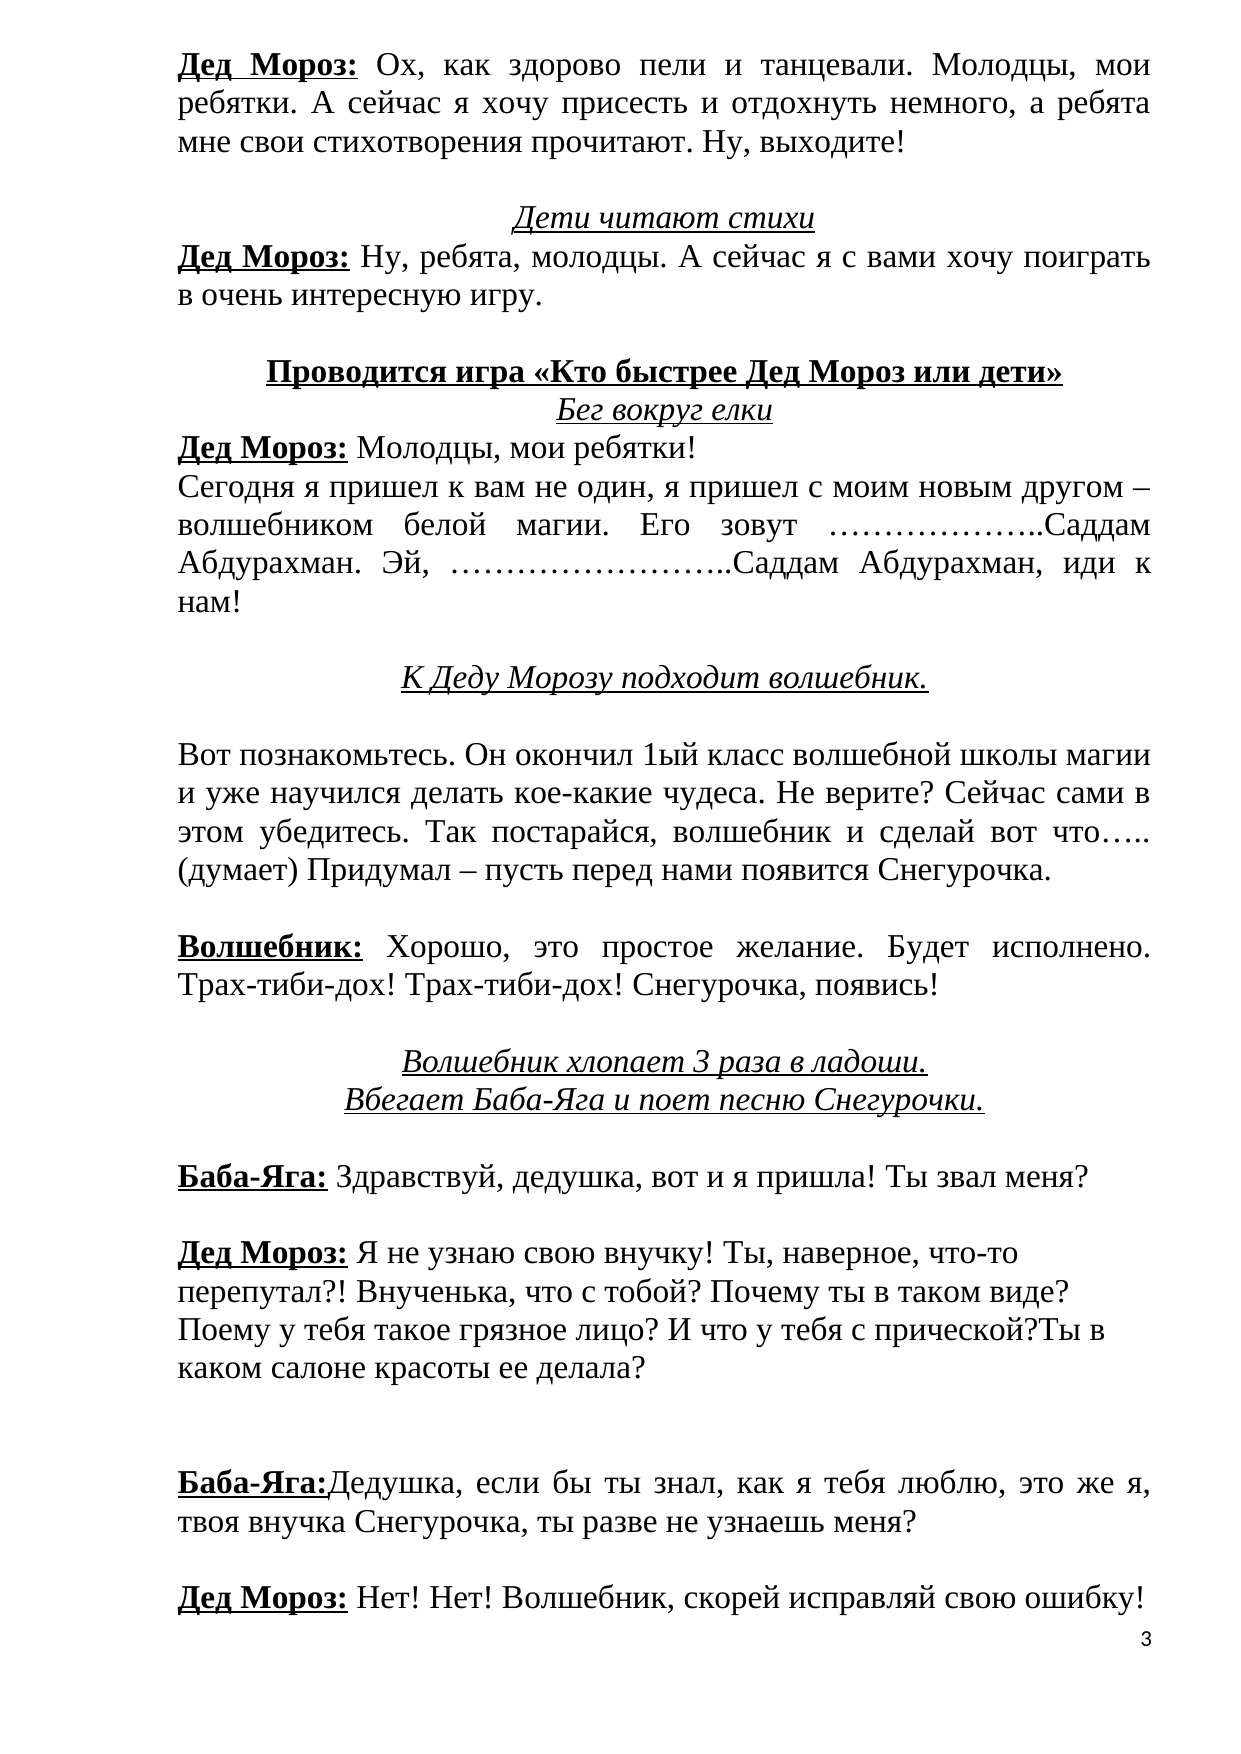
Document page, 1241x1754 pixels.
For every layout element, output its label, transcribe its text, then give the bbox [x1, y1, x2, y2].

text К Деду Морозу подходит волшебник. [177, 658, 1152, 696]
text Дед Мороз: Ох, как здорово пели и танцевали. Молодцы, мои ребятки. А сейчас я хочу присесть и отдохнуть немного, а ребята мне свои стихотворения прочитают. Ну, выходите! [177, 44, 1152, 159]
text Сегодня я пришел к вам не один, я пришел с моим новым другом – волшебником белой магии. Его зовут ………………..Саддам Абдурахман. Эй, ……………………..Саддам Абдурахман, иди к нам! [177, 466, 1152, 619]
text Вбегает Баба-Яга и поет песню Снегурочки. [177, 1079, 1152, 1118]
text Баба-Яга: Здравствуй, дедушка, вот и я пришла! Ты звал меня? [177, 1156, 1152, 1194]
text Дед Мороз: Молодцы, мои ребятки! [177, 428, 1152, 466]
text Дед Мороз: Ну, ребята, молодцы. А сейчас я с вами хочу поиграть в очень интересную игру. [177, 236, 1152, 313]
text Волшебник: Хорошо, это простое желание. Будет исполнено. Трах-тиби-дох! Трах-тиби-дох! Снегурочка, появись! [177, 926, 1152, 1003]
text Вот познакомьтесь. Он окончил 1ый класс волшебной школы магии и уже научился делать кое-какие чудеса. Не верите? Сейчас сами в этом убедитесь. Так постарайся, волшебник и сделай вот что…..(думает) Придумал – пусть перед нами появится Снегурочка. [177, 734, 1152, 888]
text Баба-Яга:Дедушка, если бы ты знал, как я тебя люблю, это же я, твоя внучка Снегурочка, ты разве не узнаешь меня? [177, 1463, 1152, 1539]
text Волшебник хлопает 3 раза в ладоши. [177, 1041, 1152, 1079]
text Дед Мороз: Нет! Нет! Волшебник, скорей исправляй свою ошибку! [177, 1578, 1152, 1616]
text Проводится игра «Кто быстрее Дед Мороз или дети» [177, 351, 1152, 389]
text Дед Мороз: Я не узнаю свою внучку! Ты, наверное, что-то перепутал?! Внученька, что с тобой? Почему ты в таком виде? Поему у тебя такое грязное лицо? И что у тебя с прической?Ты в каком салоне красоты ее делала? [177, 1233, 1152, 1386]
text Дети читают стихи [177, 198, 1152, 236]
text Бег вокруг елки [177, 389, 1152, 428]
